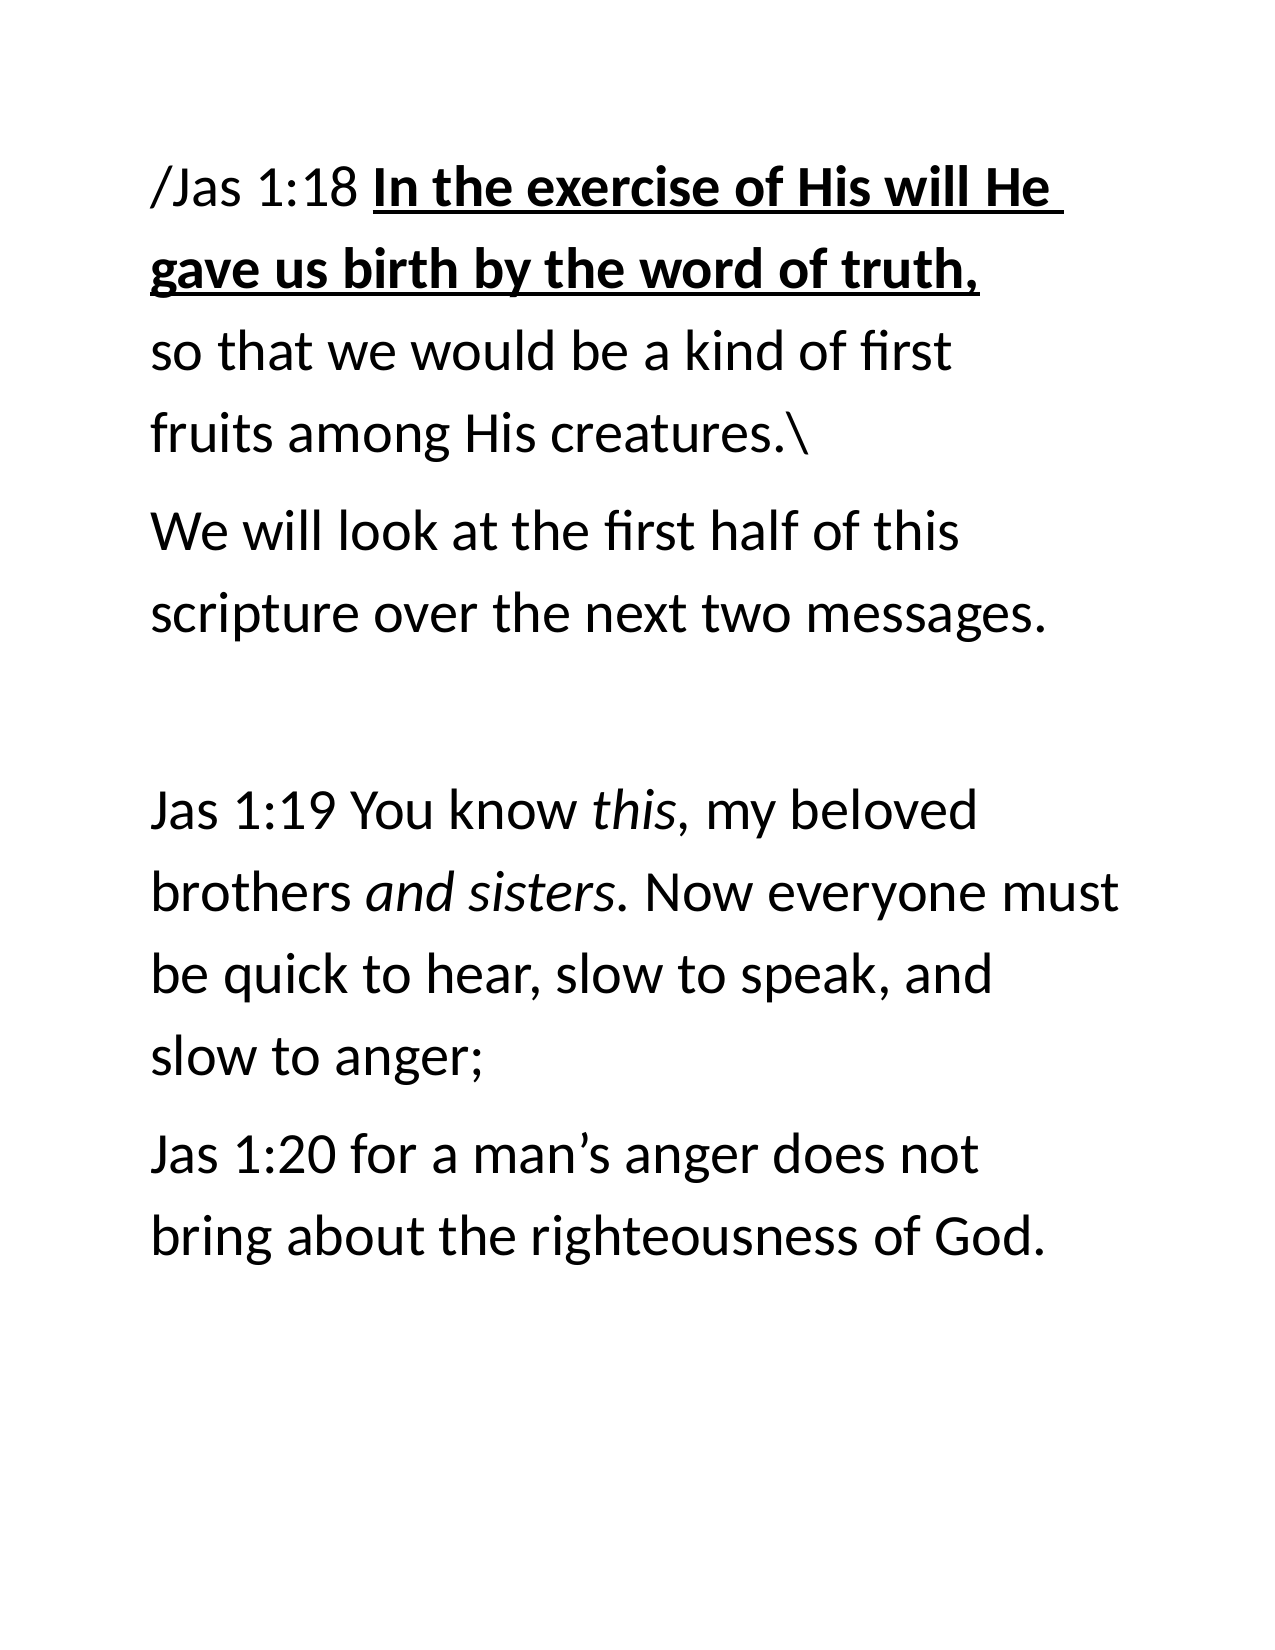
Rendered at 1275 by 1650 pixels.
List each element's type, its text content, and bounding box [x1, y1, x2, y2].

text Jas 1:19 You know this, my beloved brothers and sisters. Now everyone must be quick to hear, slow to speak, and slow to anger; [150, 773, 1125, 1090]
text /Jas 1:18 In the exercise of His will He gave us birth by the word of truth, so that we would be a kind of first fruits among His creatures.\ [150, 150, 1125, 467]
text Jas 1:20 for a man’s anger does not bring about the righteousness of God. [150, 1117, 1125, 1270]
text We will look at the first half of this scripture over the next two messages. [150, 494, 1125, 647]
